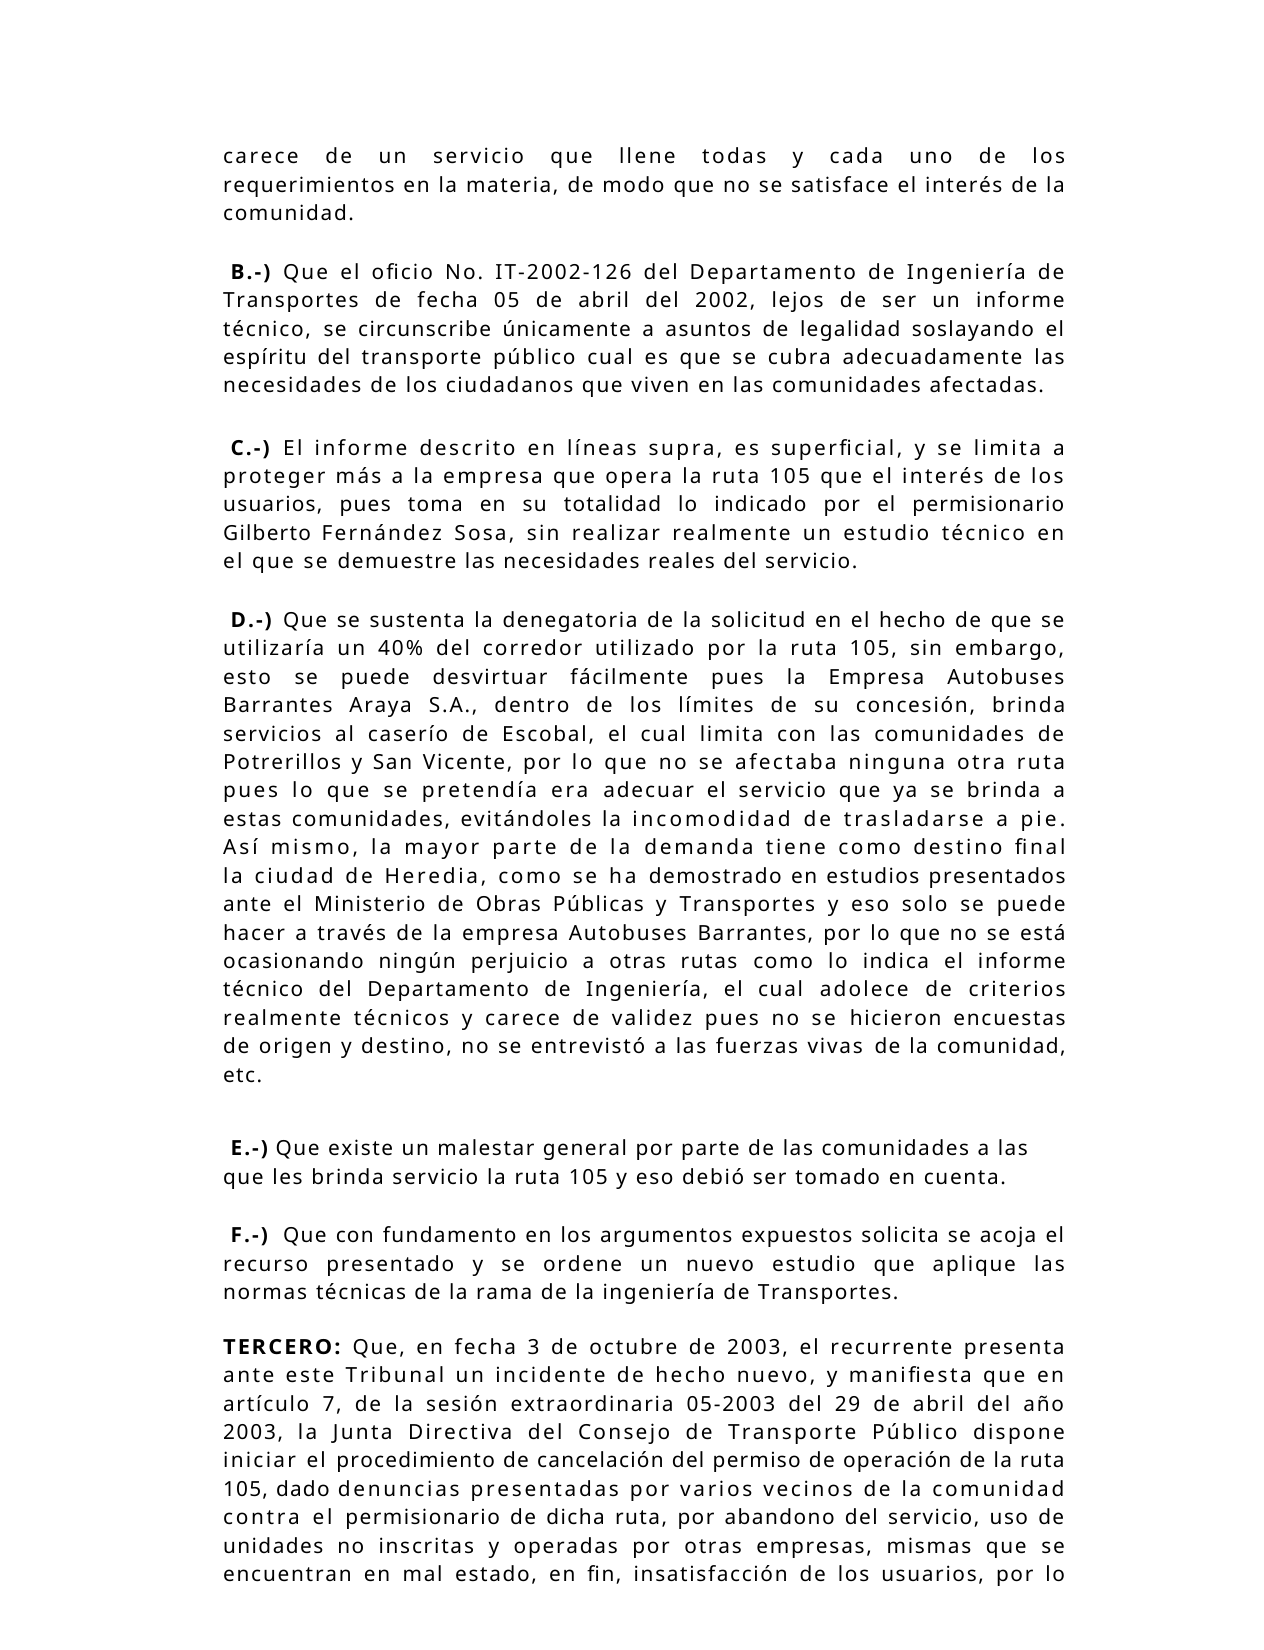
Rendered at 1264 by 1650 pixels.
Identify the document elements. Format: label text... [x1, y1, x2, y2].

list El informe descrito en líneas supra, es superficial, y se limita a proteger más a la empresa que opera la ruta 105 que el interés de los usuarios, pues toma en su totalidad lo indicado por el permisionario Gilberto Fernández Sosa, sin realizar realmente un estudio técnico en el que se demuestre las necesidades reales del servicio. [223, 433, 1066, 575]
list Que existe un malestar general por parte de las comunidades a las que les brinda servicio la ruta 105 y eso debió ser tomado en cuenta. [223, 1133, 1066, 1190]
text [223, 141, 1066, 227]
list Que el oficio No. IT-2002-126 del Departamento de Ingeniería de Transportes de fecha 05 de abril del 2002, lejos de ser un informe técnico, se circunscribe únicamente a asuntos de legalidad soslayando el espíritu del transporte público cual es que se cubra adecuadamente las necesidades de los ciudadanos que viven en las comunidades afectadas. [223, 257, 1066, 399]
list Que con fundamento en los argumentos expuestos solicita se acoja el recurso presentado y se ordene un nuevo estudio que aplique las normas técnicas de la rama de la ingeniería de Transportes. [223, 1220, 1066, 1306]
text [223, 1332, 1066, 1588]
list Que se sustenta la denegatoria de la solicitud en el hecho de que se utilizaría un 40% del corredor utilizado por la ruta 105, sin embargo, esto se puede desvirtuar fácilmente pues la Empresa Autobuses Barrantes Araya S.A., dentro de los límites de su concesión, brinda servicios al caserío de Escobal, el cual limita con las comunidades de Potrerillos y San Vicente, por lo que no se afectaba ninguna otra ruta pues lo que se pretendía era adecuar el servicio que ya se brinda a estas comunidades, evitándoles la incomodidad de trasladarse a pie. Así mismo, la mayor parte de la demanda tiene como destino final la ciudad de Heredia, como se ha demostrado en estudios presentados ante el Ministerio de Obras Públicas y Transportes y eso solo se puede hacer a través de la empresa Autobuses Barrantes, por lo que no se está ocasionando ningún perjuicio a otras rutas como lo indica el informe técnico del Departamento de Ingeniería, el cual adolece de criterios realmente técnicos y carece de validez pues no se hicieron encuestas de origen y destino, no se entrevistó a las fuerzas vivas de la comunidad, etc. [223, 605, 1066, 1088]
